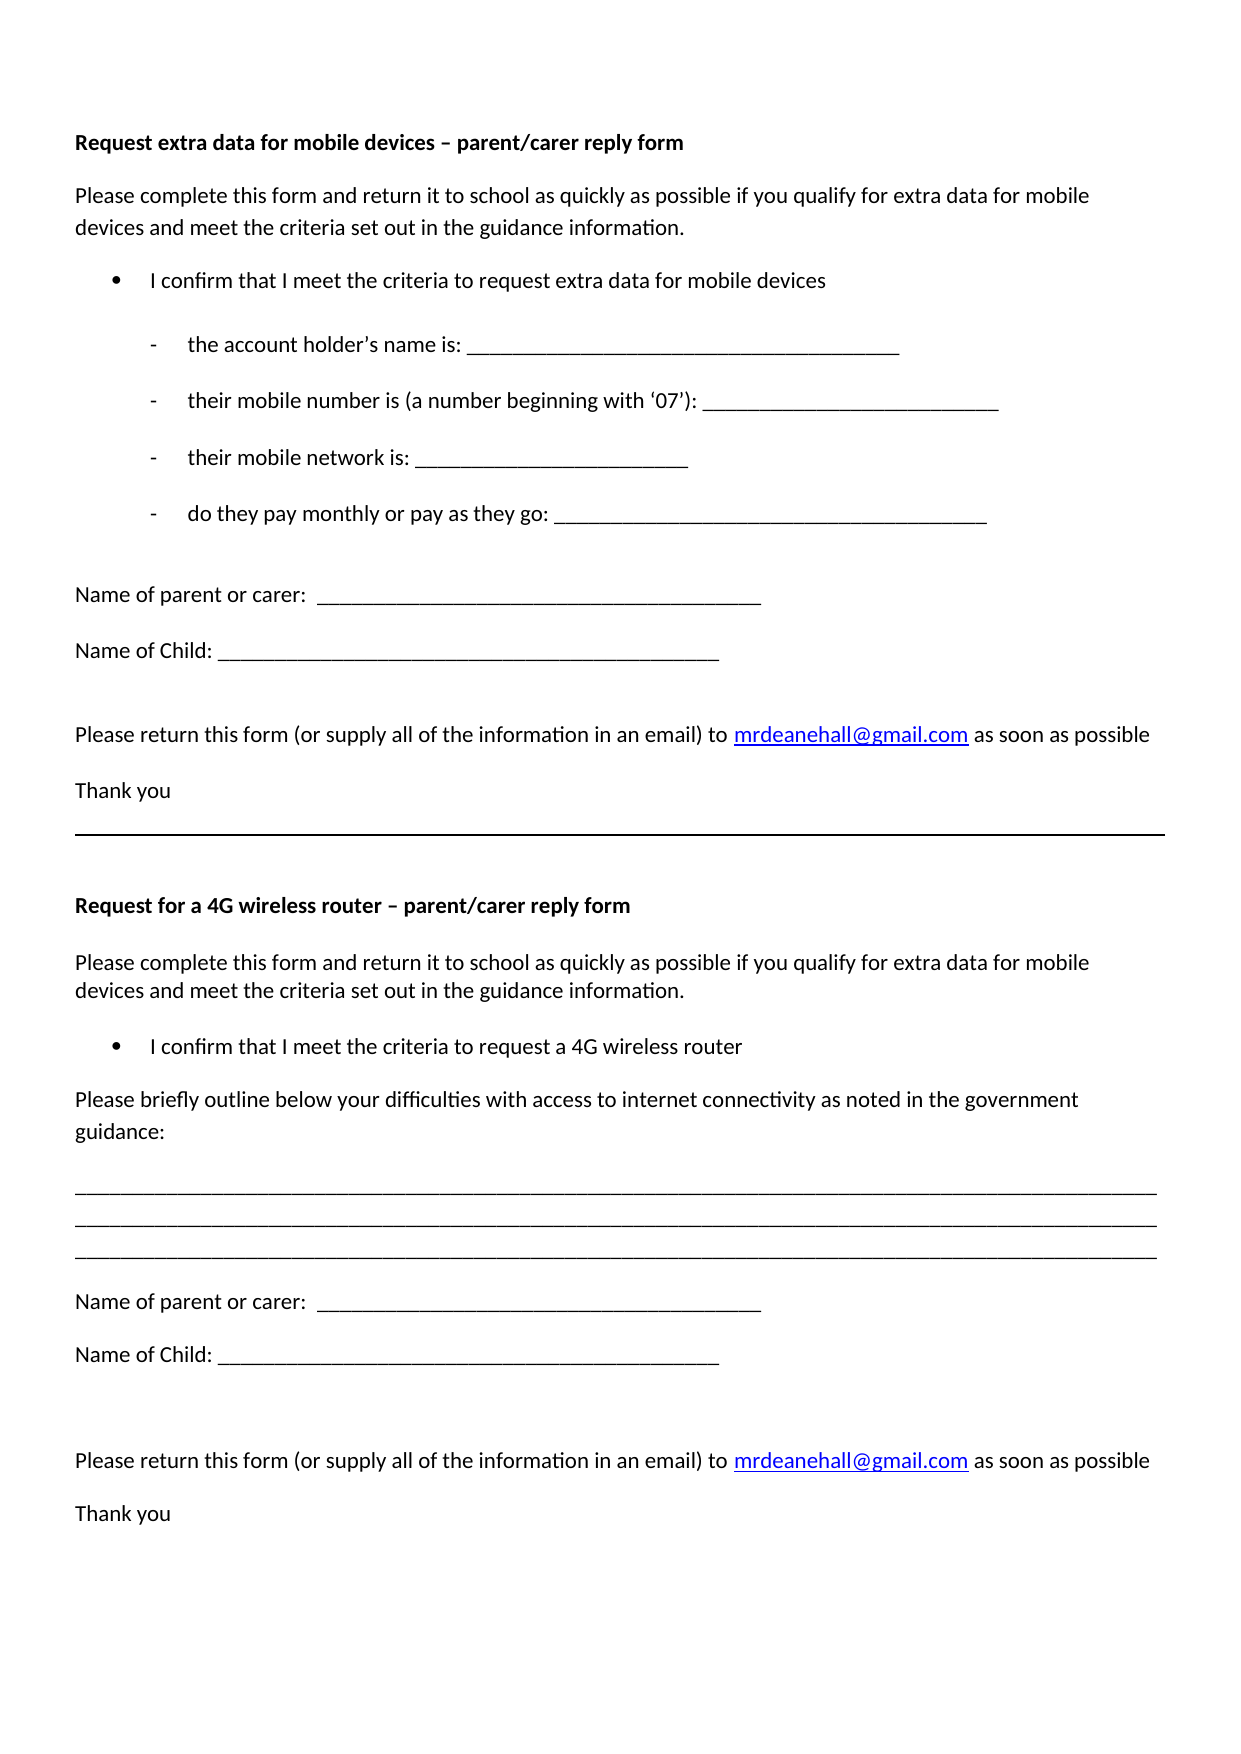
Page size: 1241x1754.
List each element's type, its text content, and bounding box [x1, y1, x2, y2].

list the account holder’s name is: ______________________________________ [150, 331, 1165, 359]
text Name of Child: ____________________________________________ [75, 1340, 1165, 1368]
text Name of parent or carer: _______________________________________ [75, 580, 1165, 608]
text _____________________________________________________________________________________________________________________________________________________________________________________________________________________________________________________________________________________________ [75, 1170, 1165, 1262]
text Please complete this form and return it to school as quickly as possible if you qualify for extra data for mobile devices and meet the criteria set out in the guidance information. [75, 948, 1165, 1004]
text Request extra data for mobile devices – parent/carer reply form [75, 128, 1165, 156]
list I confirm that I meet the criteria to request a 4G wireless router [112, 1032, 1165, 1060]
list their mobile number is (a number beginning with ‘07’): __________________________ [150, 387, 1165, 415]
list do they pay monthly or pay as they go: ______________________________________ [150, 499, 1165, 527]
text Request for a 4G wireless router – parent/carer reply form [75, 892, 1165, 920]
text Please complete this form and return it to school as quickly as possible if you qualify for extra data for mobile devices and meet the criteria set out in the guidance information. [75, 181, 1165, 241]
text Name of parent or carer: _______________________________________ [75, 1287, 1165, 1315]
text Name of Child: ____________________________________________ [75, 636, 1165, 664]
text Please return this form (or supply all of the information in an email) to mrdeanehall@gmail.com as soon as possible [75, 720, 1165, 748]
list their mobile network is: ________________________ [150, 443, 1165, 471]
text Thank you [75, 776, 1165, 804]
text Please briefly outline below your difficulties with access to internet connectivity as noted in the government guidance: [75, 1085, 1165, 1145]
text Please return this form (or supply all of the information in an email) to mrdeanehall@gmail.com as soon as possible [75, 1446, 1165, 1474]
text Thank you [75, 1499, 1165, 1527]
list I confirm that I meet the criteria to request extra data for mobile devices [112, 266, 1165, 294]
